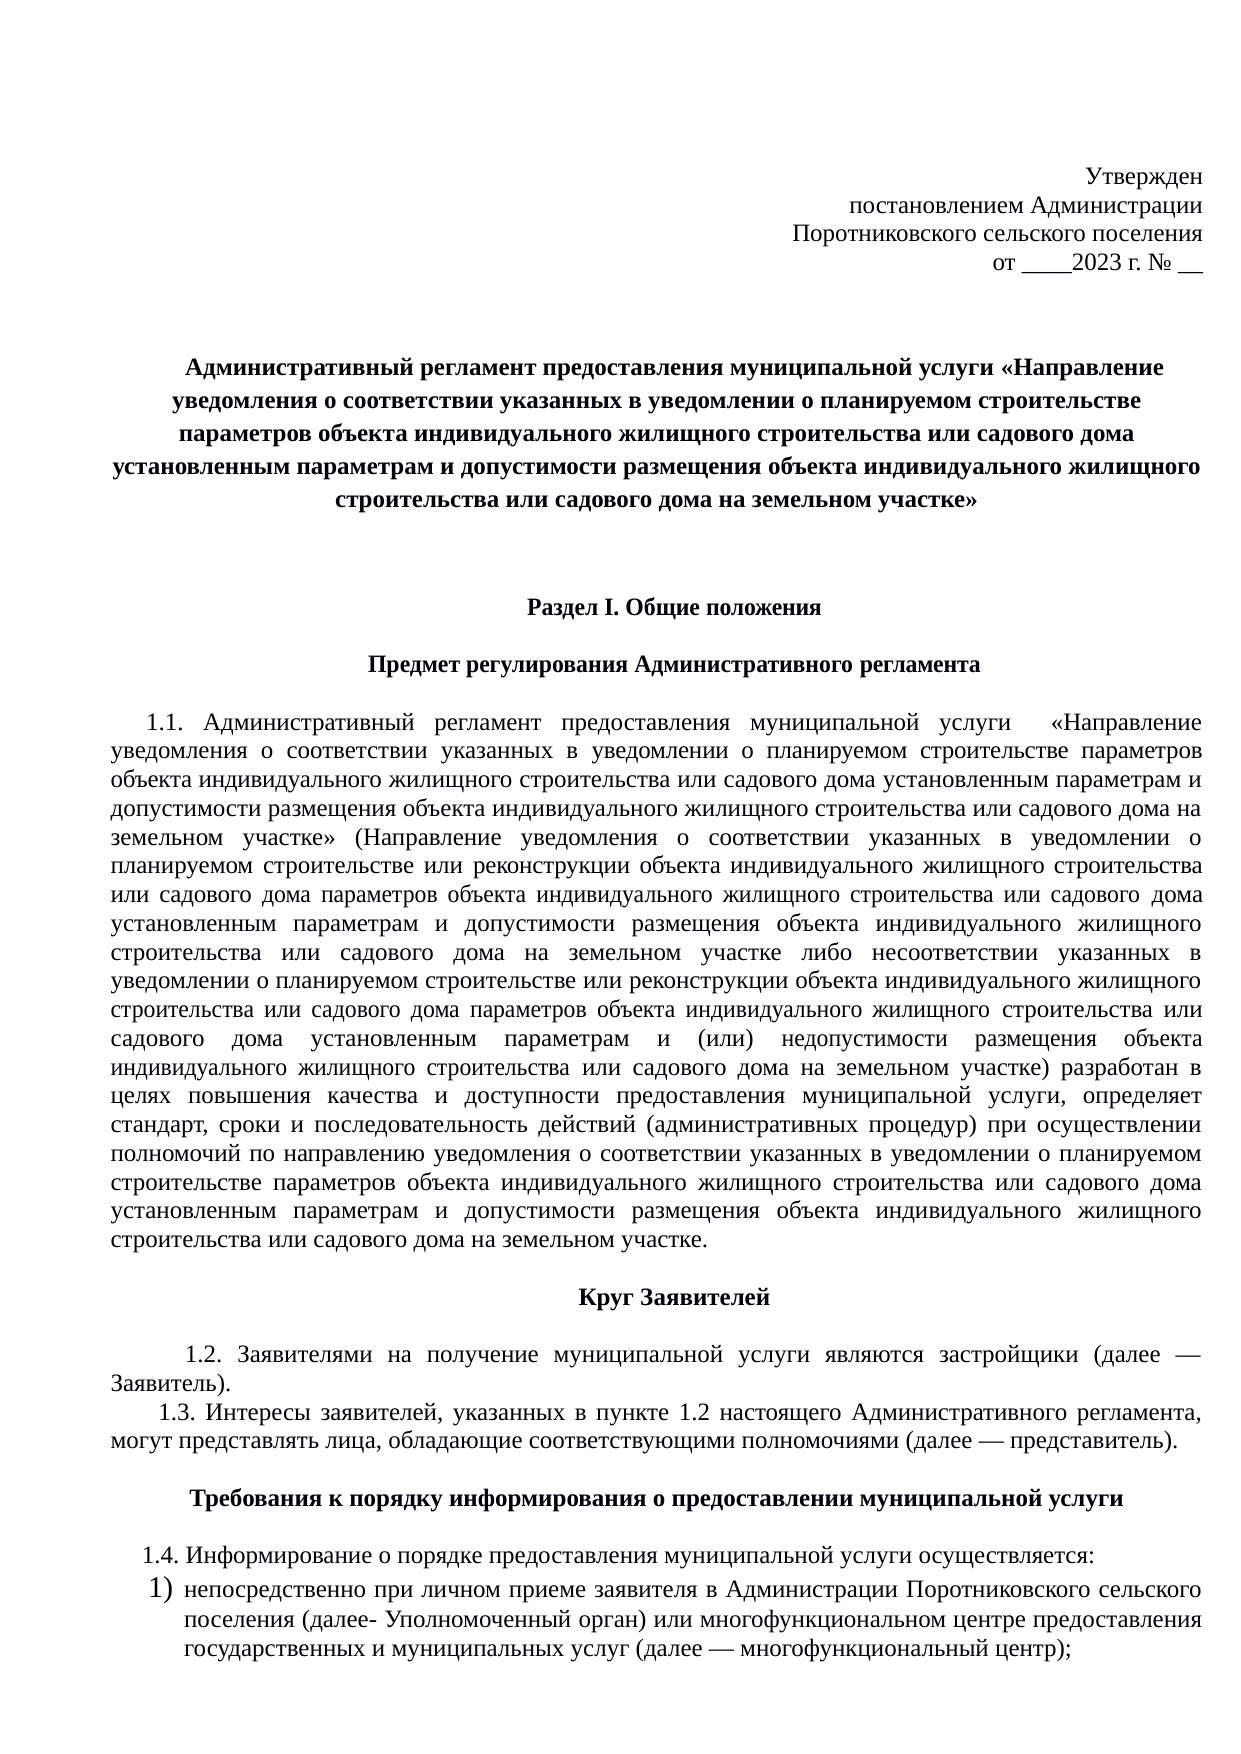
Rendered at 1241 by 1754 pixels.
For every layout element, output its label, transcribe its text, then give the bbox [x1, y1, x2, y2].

text Круг Заявителей [110, 1282, 1203, 1311]
text 1.2. Заявителями на получение муниципальной услуги являются застройщики (далее — Заявитель). [110, 1339, 1203, 1397]
text 1.4. Информирование о порядке предоставления муниципальной услуги осуществляется: [110, 1541, 1203, 1569]
text Требования к порядку информирования о предоставлении муниципальной услуги [110, 1483, 1203, 1512]
text постановлением Администрации [110, 190, 1203, 218]
text Поротниковского сельского поселения [110, 218, 1203, 247]
text Раздел І. Общие положения [110, 592, 1203, 621]
text 1.1. Административный регламент предоставления муниципальной услуги «Направление уведомления о соответствии указанных в уведомлении о планируемом строительстве параметров объекта индивидуального жилищного строительства или садового дома установленным параметрам и допустимости размещения объекта индивидуального жилищного строительства или садового дома на земельном участке» (Направление уведомления о соответствии указанных в уведомлении о планируемом строительстве или реконструкции объекта индивидуального жилищного строительства или садового дома параметров объекта индивидуального жилищного строительства или садового дома установленным параметрам и допустимости размещения объекта индивидуального жилищного строительства или садового дома на земельном участке либо несоответствии указанных в уведомлении о планируемом строительстве или реконструкции объекта индивидуального жилищного строительства или садового дома параметров объекта индивидуального жилищного строительства или садового дома установленным параметрам и (или) недопустимости размещения объекта индивидуального жилищного строительства или садового дома на земельном участке) разработан в целях повышения качества и доступности предоставления муниципальной услуги, определяет стандарт, сроки и последовательность действий (административных процедур) при осуществлении полномочий по направлению уведомления о соответствии указанных в уведомлении о планируемом строительстве параметров объекта индивидуального жилищного строительства или садового дома установленным параметрам и допустимости размещения объекта индивидуального жилищного строительства или садового дома на земельном участке. [110, 707, 1203, 1253]
text от ____2023 г. № __ [110, 247, 1203, 276]
text Утвержден [110, 161, 1203, 190]
list непосредственно при личном приеме заявителя в Администрации Поротниковского сельского поселения (далее- Уполномоченный орган) или многофункциональном центре предоставления государственных и муниципальных услуг (далее — многофункциональный центр); [148, 1569, 1203, 1662]
text Административный регламент предоставления муниципальной услуги «Направление уведомления о соответствии указанных в уведомлении о планируемом строительстве параметров объекта индивидуального жилищного строительства или садового дома установленным параметрам и допустимости размещения объекта индивидуального жилищного строительства или садового дома на земельном участке» [110, 352, 1203, 513]
text 1.3. Интересы заявителей, указанных в пункте 1.2 настоящего Административного регламента, могут представлять лица, обладающие соответствующими полномочиями (далее — представитель). [110, 1397, 1203, 1454]
text Предмет регулирования Административного регламента [110, 649, 1203, 678]
